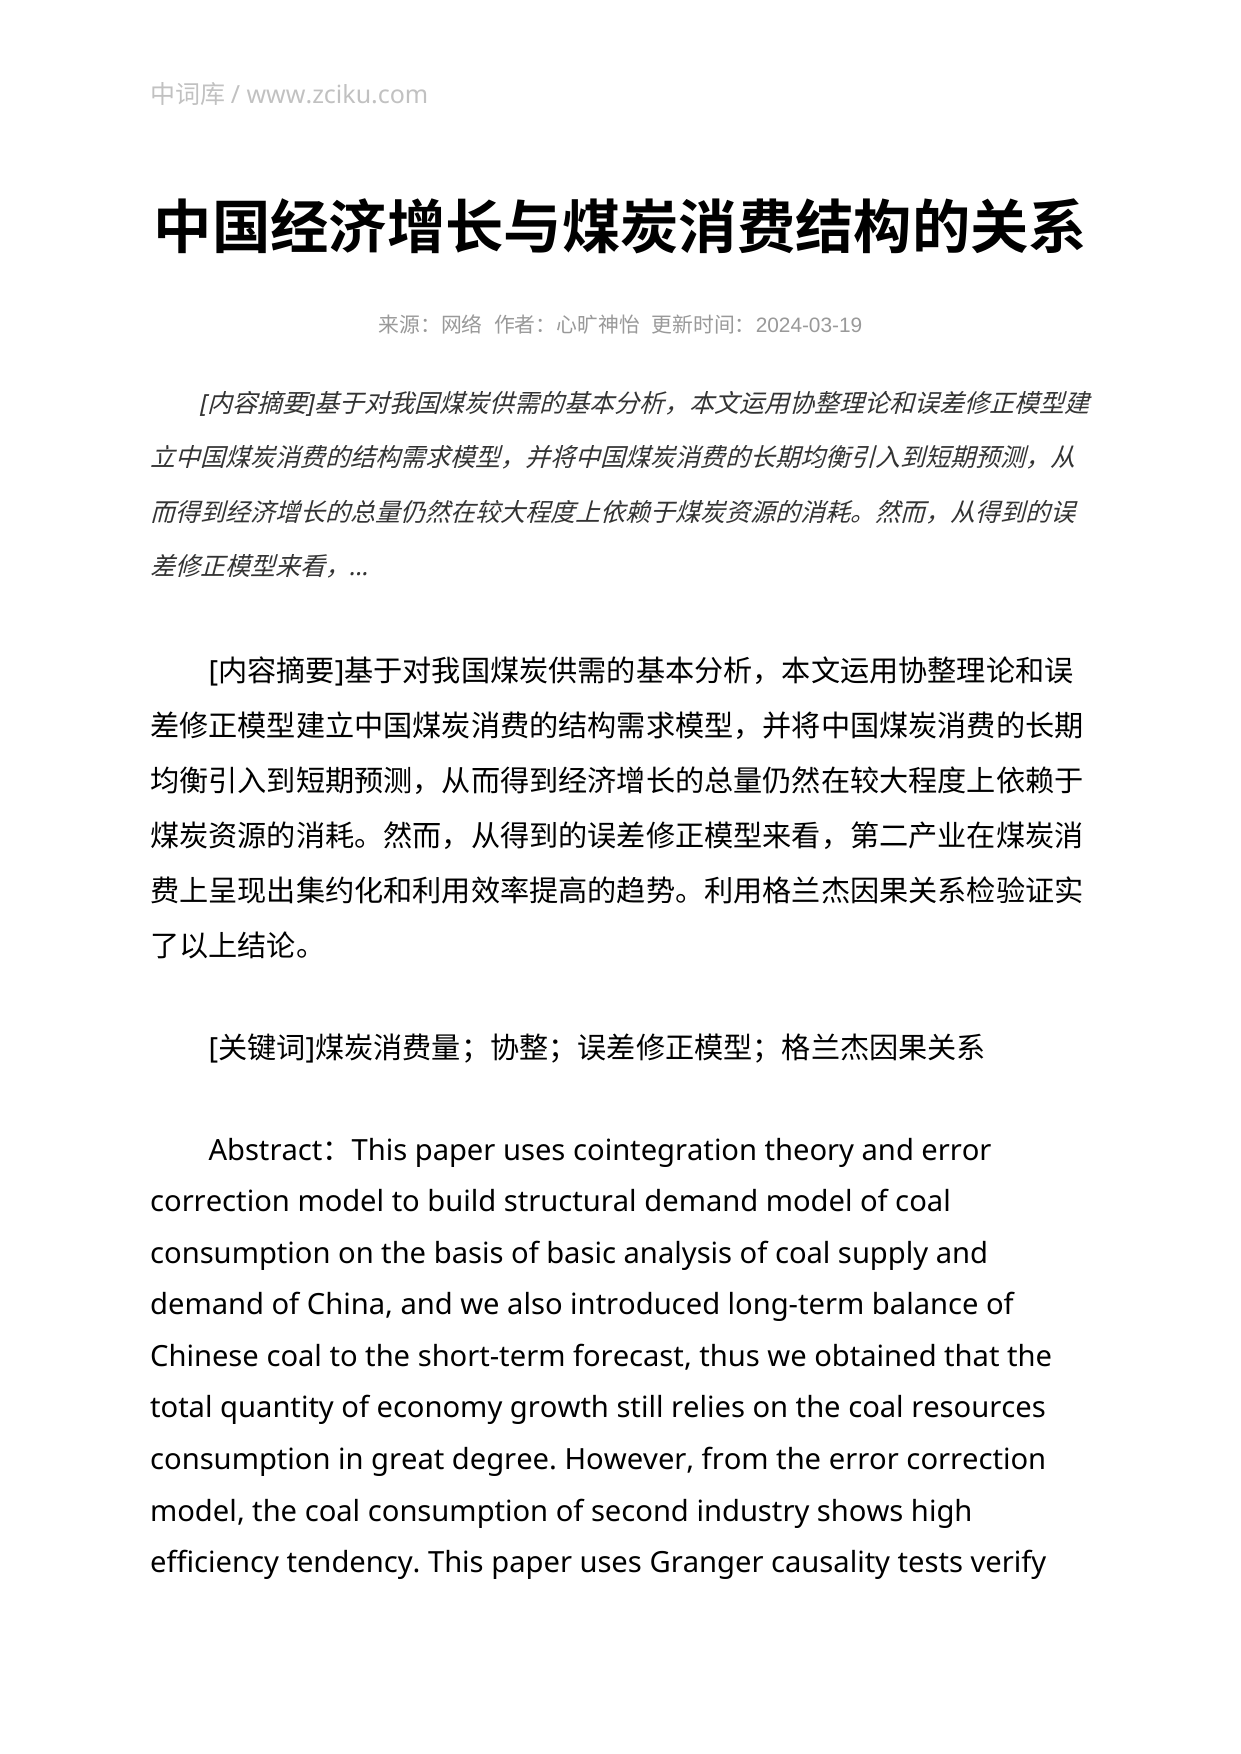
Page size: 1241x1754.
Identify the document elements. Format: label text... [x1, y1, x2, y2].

subtitle 中国经济增长与煤炭消费结构的关系 [150, 181, 1090, 266]
text [内容摘要]基于对我国煤炭供需的基本分析，本文运用协整理论和误差修正模型建立中国煤炭消费的结构需求模型，并将中国煤炭消费的长期均衡引入到短期预测，从而得到经济增长的总量仍然在较大程度上依赖于煤炭资源的消耗。然而，从得到的误差修正模型来看，第二产业在煤炭消费上呈现出集约化和利用效率提高的趋势。利用格兰杰因果关系检验证实了以上结论。 [150, 648, 1090, 965]
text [150, 1126, 1090, 1581]
text 来源：网络 作者：心旷神怡 更新时间：2024-03-19 [150, 313, 1090, 337]
text [内容摘要]基于对我国煤炭供需的基本分析，本文运用协整理论和误差修正模型建立中国煤炭消费的结构需求模型，并将中国煤炭消费的长期均衡引入到短期预测，从而得到经济增长的总量仍然在较大程度上依赖于煤炭资源的消耗。然而，从得到的误差修正模型来看，... [150, 383, 1090, 583]
text [关键词]煤炭消费量；协整；误差修正模型；格兰杰因果关系 [150, 1024, 1090, 1067]
